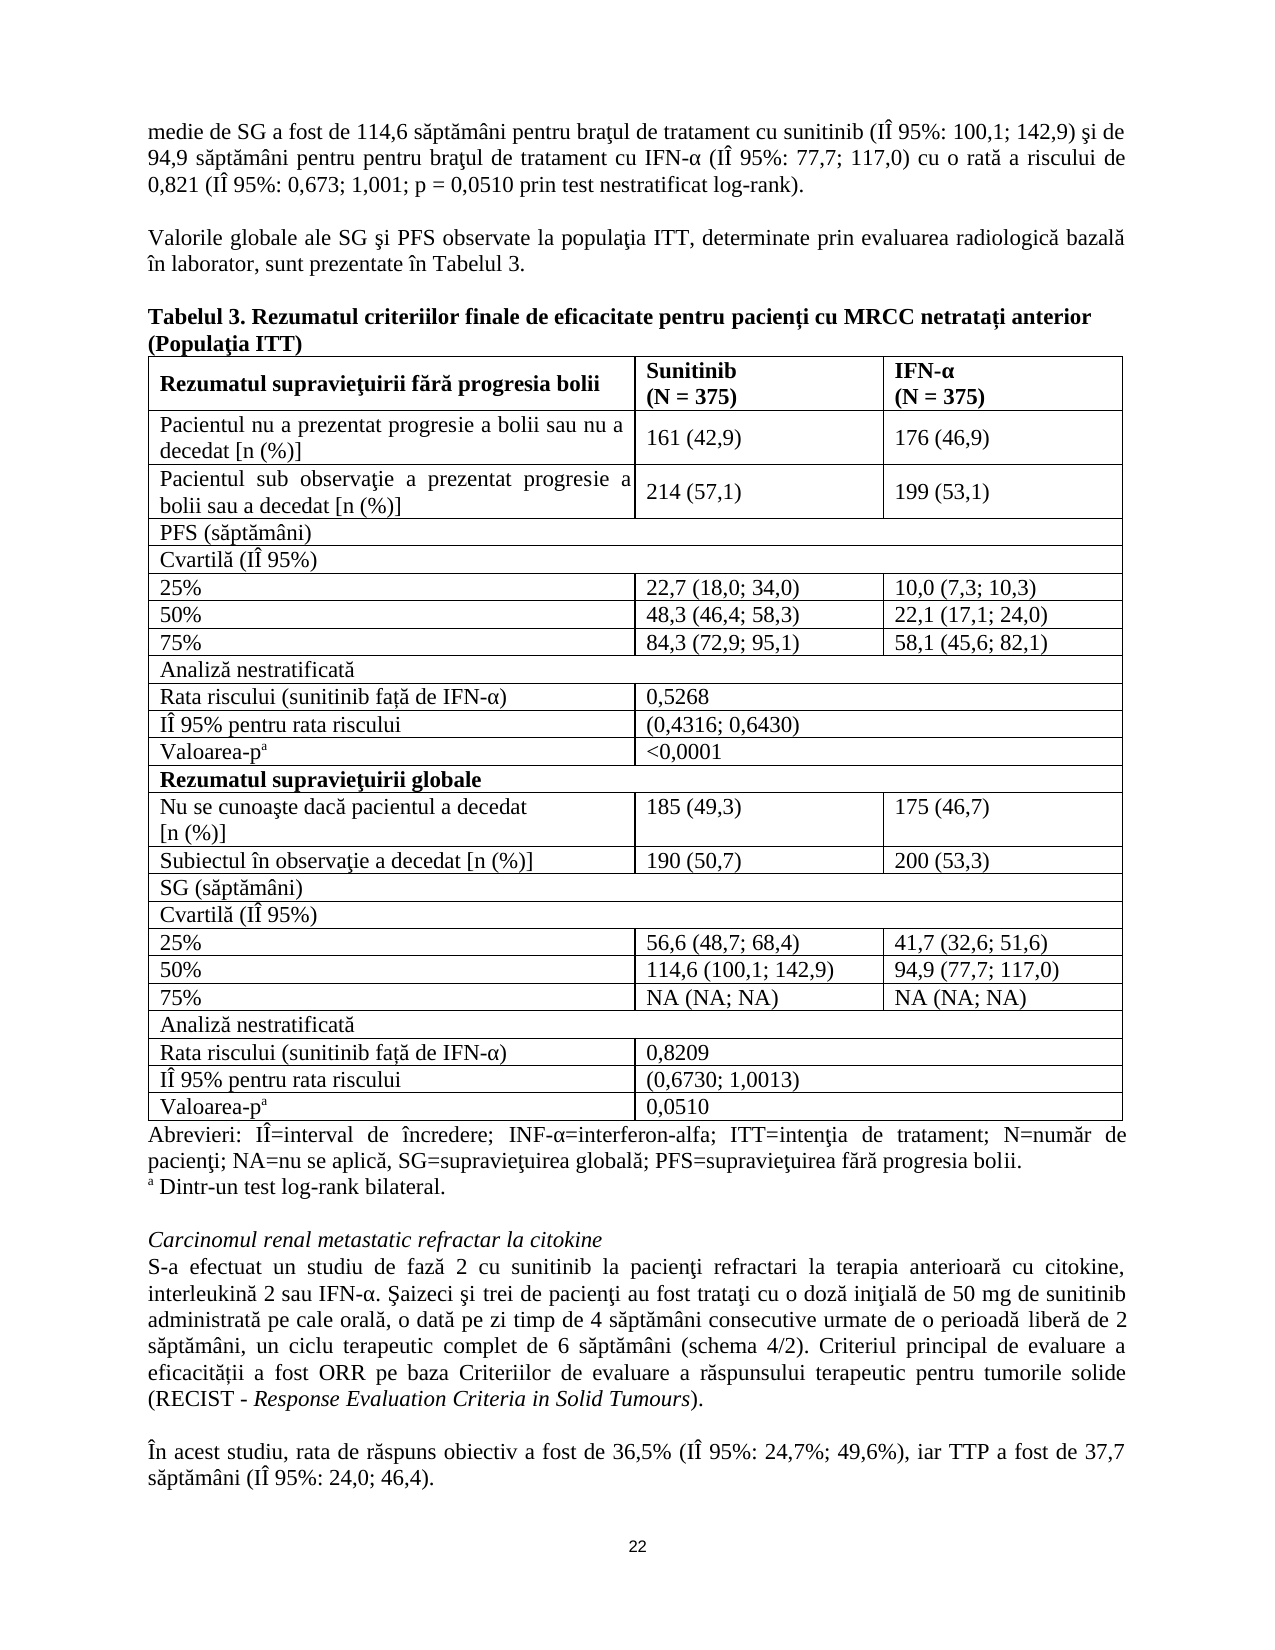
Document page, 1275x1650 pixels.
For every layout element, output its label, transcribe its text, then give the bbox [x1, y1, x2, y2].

table_cell Analiză nestratificată [149, 1011, 1122, 1037]
text Abrevieri: IÎ=interval de încredere; INF-α=interferon-alfa; ITT=intenţia de tratament; N=număr de pacienţi; NA=nu se aplică, SG=supravieţuirea globală; PFS=supravieţuirea fără progresia bolii. [148, 1121, 1127, 1173]
table_cell 0,0510 [636, 1093, 1122, 1120]
table_cell 114,6 (100,1; 142,9) [636, 956, 883, 983]
table_cell Pacientul sub observaţie a prezentat progresie a bolii sau a decedat [n (%)] [149, 465, 634, 518]
table_cell Rata riscului (sunitinib față de IFN-α) [149, 1039, 634, 1065]
table_cell 50% [149, 956, 634, 983]
table_header IFN-α (N = 375) [884, 357, 1122, 410]
table_cell 190 (50,7) [636, 847, 883, 873]
table_cell Valoarea-pa [149, 738, 634, 764]
text medie de SG a fost de 114,6 săptămâni pentru braţul de tratament cu sunitinib (IÎ 95%: 100,1; 142,9) şi de 94,9 săptămâni pentru pentru braţul de tratament cu IFN-α (IÎ 95%: 77,7; 117,0) cu o rată a riscului de 0,821 (IÎ 95%: 0,673; 1,001; p = 0,0510 prin test nestratificat log-rank). [148, 118, 1127, 197]
table_cell 94,9 (77,7; 117,0) [884, 956, 1122, 983]
table_cell IÎ 95% pentru rata riscului [149, 711, 634, 737]
table_cell 10,0 (7,3; 10,3) [884, 574, 1122, 600]
table_header Sunitinib (N = 375) [636, 357, 883, 410]
table_cell Valoarea-pa [149, 1093, 634, 1120]
text a Dintr-un test log-rank bilateral. [148, 1173, 1127, 1200]
table_cell 175 (46,7) [884, 793, 1122, 846]
table_cell 84,3 (72,9; 95,1) [636, 629, 883, 655]
table_cell NA (NA; NA) [636, 984, 883, 1010]
table_cell 161 (42,9) [636, 411, 883, 463]
table_cell 41,7 (32,6; 51,6) [884, 929, 1122, 955]
table_cell Rezumatul supravieţuirii globale [149, 766, 1122, 792]
table_cell (0,6730; 1,0013) [636, 1066, 1122, 1092]
text Carcinomul renal metastatic refractar la citokine [148, 1226, 1127, 1253]
text S-a efectuat un studiu de fază 2 cu sunitinib la pacienţi refractari la terapia anterioară cu citokine, interleukină 2 sau IFN-α. Şaizeci şi trei de pacienţi au fost trataţi cu o doză iniţială de 50 mg de sunitinib administrată pe cale orală, o dată pe zi timp de 4 săptămâni consecutive urmate de o perioadă liberă de 2 săptămâni, un ciclu terapeutic complet de 6 săptămâni (schema 4/2). Criteriul principal de evaluare a eficacității a fost ORR pe baza Criteriilor de evaluare a răspunsului terapeutic pentru tumorile solide (RECIST - Response Evaluation Criteria in Solid Tumours). [148, 1253, 1127, 1411]
table_cell Pacientul nu a prezentat progresie a bolii sau nu a decedat [n (%)] [149, 411, 634, 463]
text În acest studiu, rata de răspuns obiectiv a fost de 36,5% (IÎ 95%: 24,7%; 49,6%), iar TTP a fost de 37,7 săptămâni (IÎ 95%: 24,0; 46,4). [148, 1438, 1127, 1490]
table_header Rezumatul supravieţuirii fără progresia bolii [149, 357, 634, 410]
table_cell 0,8209 [636, 1039, 1122, 1065]
table_cell 199 (53,1) [884, 465, 1122, 518]
table_cell 25% [149, 574, 634, 600]
table_cell 58,1 (45,6; 82,1) [884, 629, 1122, 655]
text Valorile globale ale SG şi PFS observate la populaţia ITT, determinate prin evaluarea radiologică bazală în laborator, sunt prezentate în Tabelul 3. [148, 224, 1127, 277]
table_cell <0,0001 [636, 738, 1122, 764]
table_cell IÎ 95% pentru rata riscului [149, 1066, 634, 1092]
text (Populaţia ITT) [148, 329, 1127, 356]
table_cell NA (NA; NA) [884, 984, 1122, 1010]
table_cell 22,1 (17,1; 24,0) [884, 601, 1122, 628]
table_cell Analiză nestratificată [149, 656, 1122, 682]
table_cell Cvartilă (IÎ 95%) [149, 546, 1122, 573]
table_cell Subiectul în observaţie a decedat [n (%)] [149, 847, 634, 873]
text Tabelul 3. Rezumatul criteriilor finale de eficacitate pentru pacienți cu MRCC netratați anterior [148, 303, 1127, 329]
table_cell 176 (46,9) [884, 411, 1122, 463]
table_cell 48,3 (46,4; 58,3) [636, 601, 883, 628]
table_cell 25% [149, 929, 634, 955]
table_cell (0,4316; 0,6430) [636, 711, 1122, 737]
table_cell Nu se cunoaşte dacă pacientul a decedat [n (%)] [149, 793, 634, 846]
table_cell Cvartilă (IÎ 95%) [149, 902, 1122, 928]
table_cell 50% [149, 601, 634, 628]
table_cell SG (săptămâni) [149, 874, 1122, 901]
table_cell 200 (53,3) [884, 847, 1122, 873]
table_cell 185 (49,3) [636, 793, 883, 846]
table_cell PFS (săptămâni) [149, 519, 1122, 545]
table_cell 56,6 (48,7; 68,4) [636, 929, 883, 955]
table_cell 22,7 (18,0; 34,0) [636, 574, 883, 600]
table_cell Rata riscului (sunitinib față de IFN-α) [149, 684, 634, 710]
table_cell 75% [149, 984, 634, 1010]
table_cell 214 (57,1) [636, 465, 883, 518]
table_cell 0,5268 [636, 684, 1122, 710]
table_cell 75% [149, 629, 634, 655]
